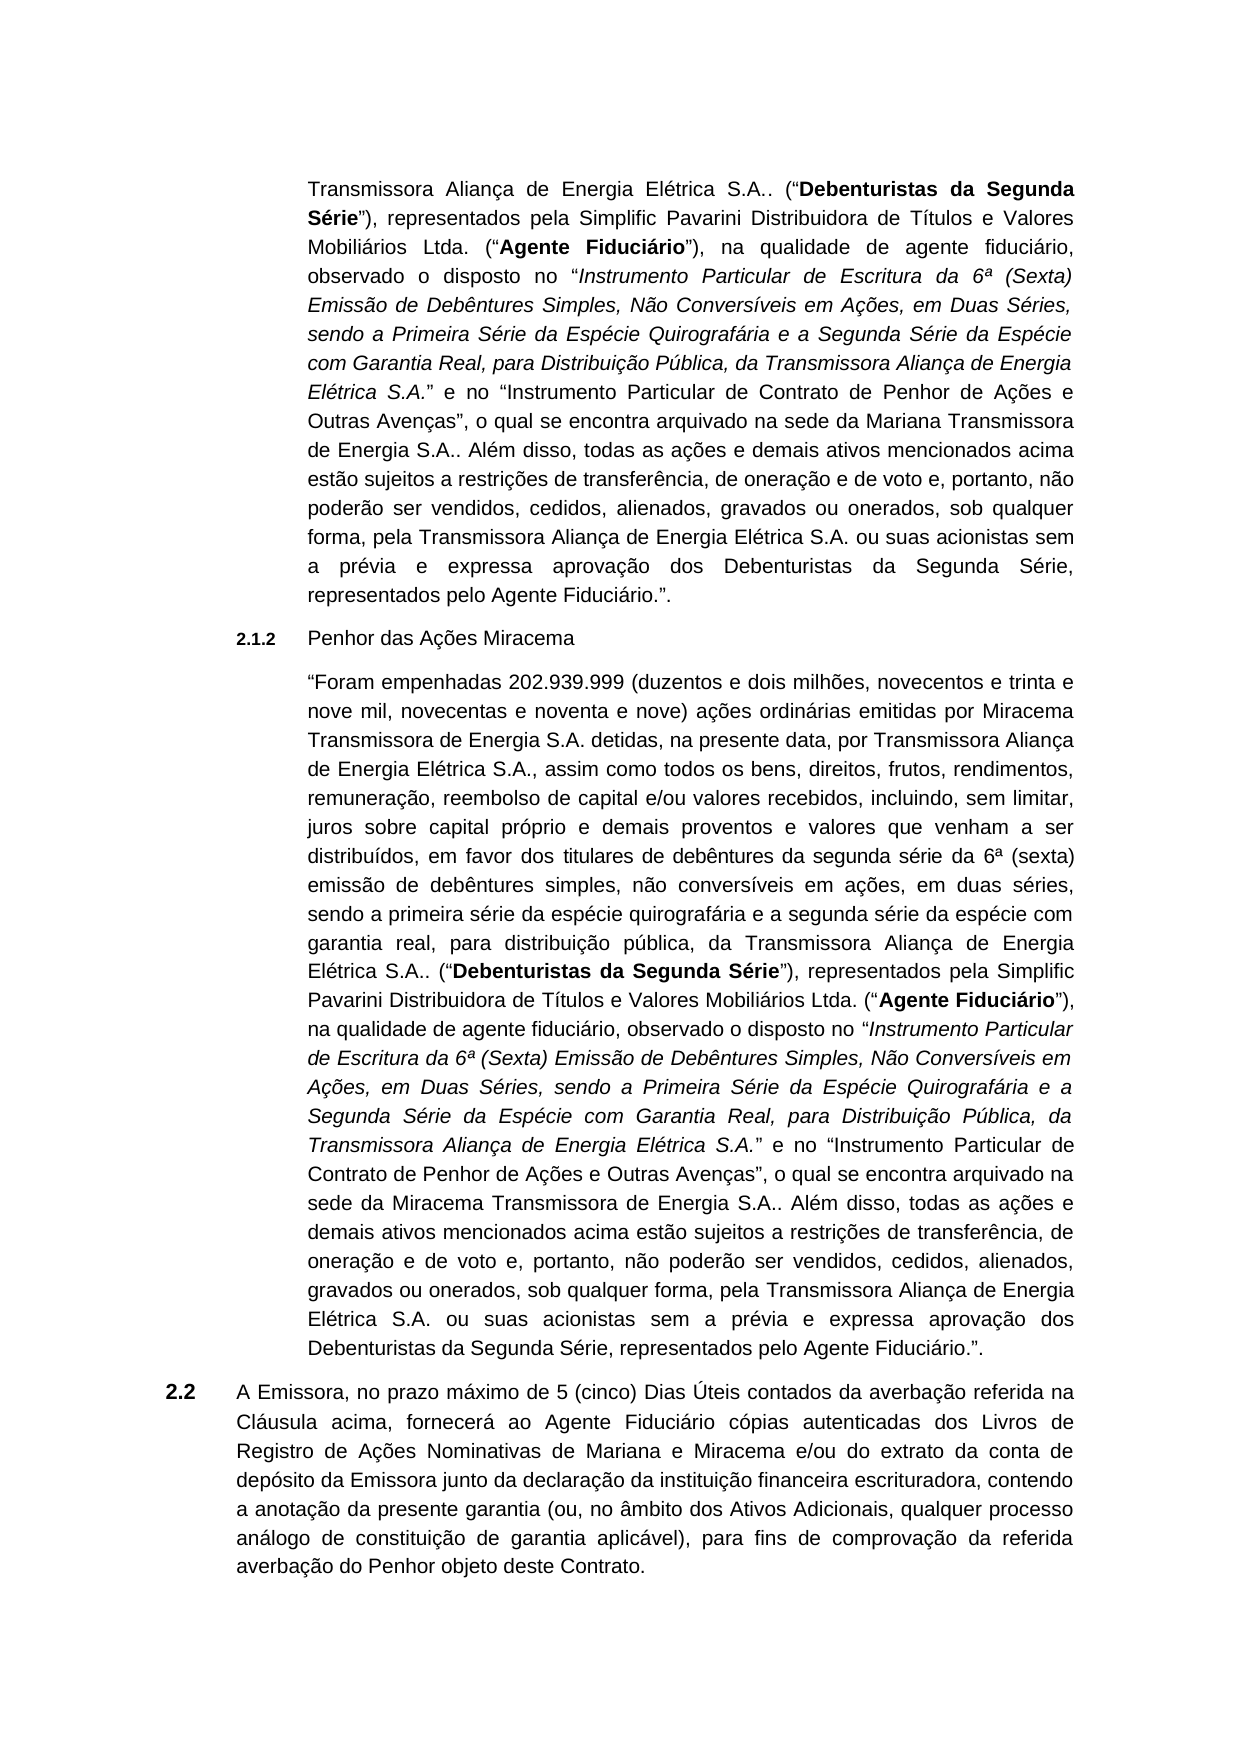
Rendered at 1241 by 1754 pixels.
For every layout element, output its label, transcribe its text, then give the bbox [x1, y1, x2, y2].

text A Emissora, no prazo máximo de 5 (cinco) Dias Úteis contados da averbação referida na Cláusula 2.1 acima, fornecerá ao Agente Fiduciário cópias autenticadas dos Livros de Registro de Ações Nominativas de Mariana e Miracema e/ou do extrato da conta de depósito da Emissora junto da declaração da instituição financeira escrituradora, contendo a anotação da presente garantia (ou, no âmbito dos Ativos Adicionais, qualquer processo análogo de constituição de garantia aplicável), para fins de comprovação da referida averbação do Penhor objeto deste Contrato. [165, 1379, 1075, 1578]
text Penhor das Ações Miracema [236, 626, 1075, 650]
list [307, 177, 1075, 607]
list “Foram empenhadas 202.939.999 (duzentos e dois milhões, novecentos e trinta e nove mil, novecentas e noventa e nove) ações ordinárias emitidas por Miracema Transmissora de Energia S.A. detidas, na presente data, por Transmissora Aliança de Energia Elétrica S.A., assim como todos os bens, direitos, frutos, rendimentos, remuneração, reembolso de capital e/ou valores recebidos, incluindo, sem limitar, juros sobre capital próprio e demais proventos e valores que venham a ser distribuídos, em favor dos titulares de debêntures da segunda série da 6ª (sexta) emissão de debêntures simples, não conversíveis em ações, em duas séries, sendo a primeira série da espécie quirografária e a segunda série da espécie com garantia real, para distribuição pública, da Transmissora Aliança de Energia Elétrica S.A.. (“Debenturistas da Segunda Série”), representados pela Simplific Pavarini Distribuidora de Títulos e Valores Mobiliários Ltda. (“Agente Fiduciário”), na qualidade de agente fiduciário, observado o disposto no “Instrumento Particular de Escritura da 6ª (Sexta) Emissão de Debêntures Simples, Não Conversíveis em Ações, em Duas Séries, sendo a Primeira Série da Espécie Quirografária e a Segunda Série da Espécie com Garantia Real, para Distribuição Pública, da Transmissora Aliança de Energia Elétrica S.A.” e no “Instrumento Particular de Contrato de Penhor de Ações e Outras Avenças”, o qual se encontra arquivado na sede da Miracema Transmissora de Energia S.A.. Além disso, todas as ações e demais ativos mencionados acima estão sujeitos a restrições de transferência, de oneração e de voto e, portanto, não poderão ser vendidos, cedidos, alienados, gravados ou onerados, sob qualquer forma, pela Transmissora Aliança de Energia Elétrica S.A. ou suas acionistas sem a prévia e expressa aprovação dos Debenturistas da Segunda Série, representados pelo Agente Fiduciário.”. [307, 670, 1075, 1360]
